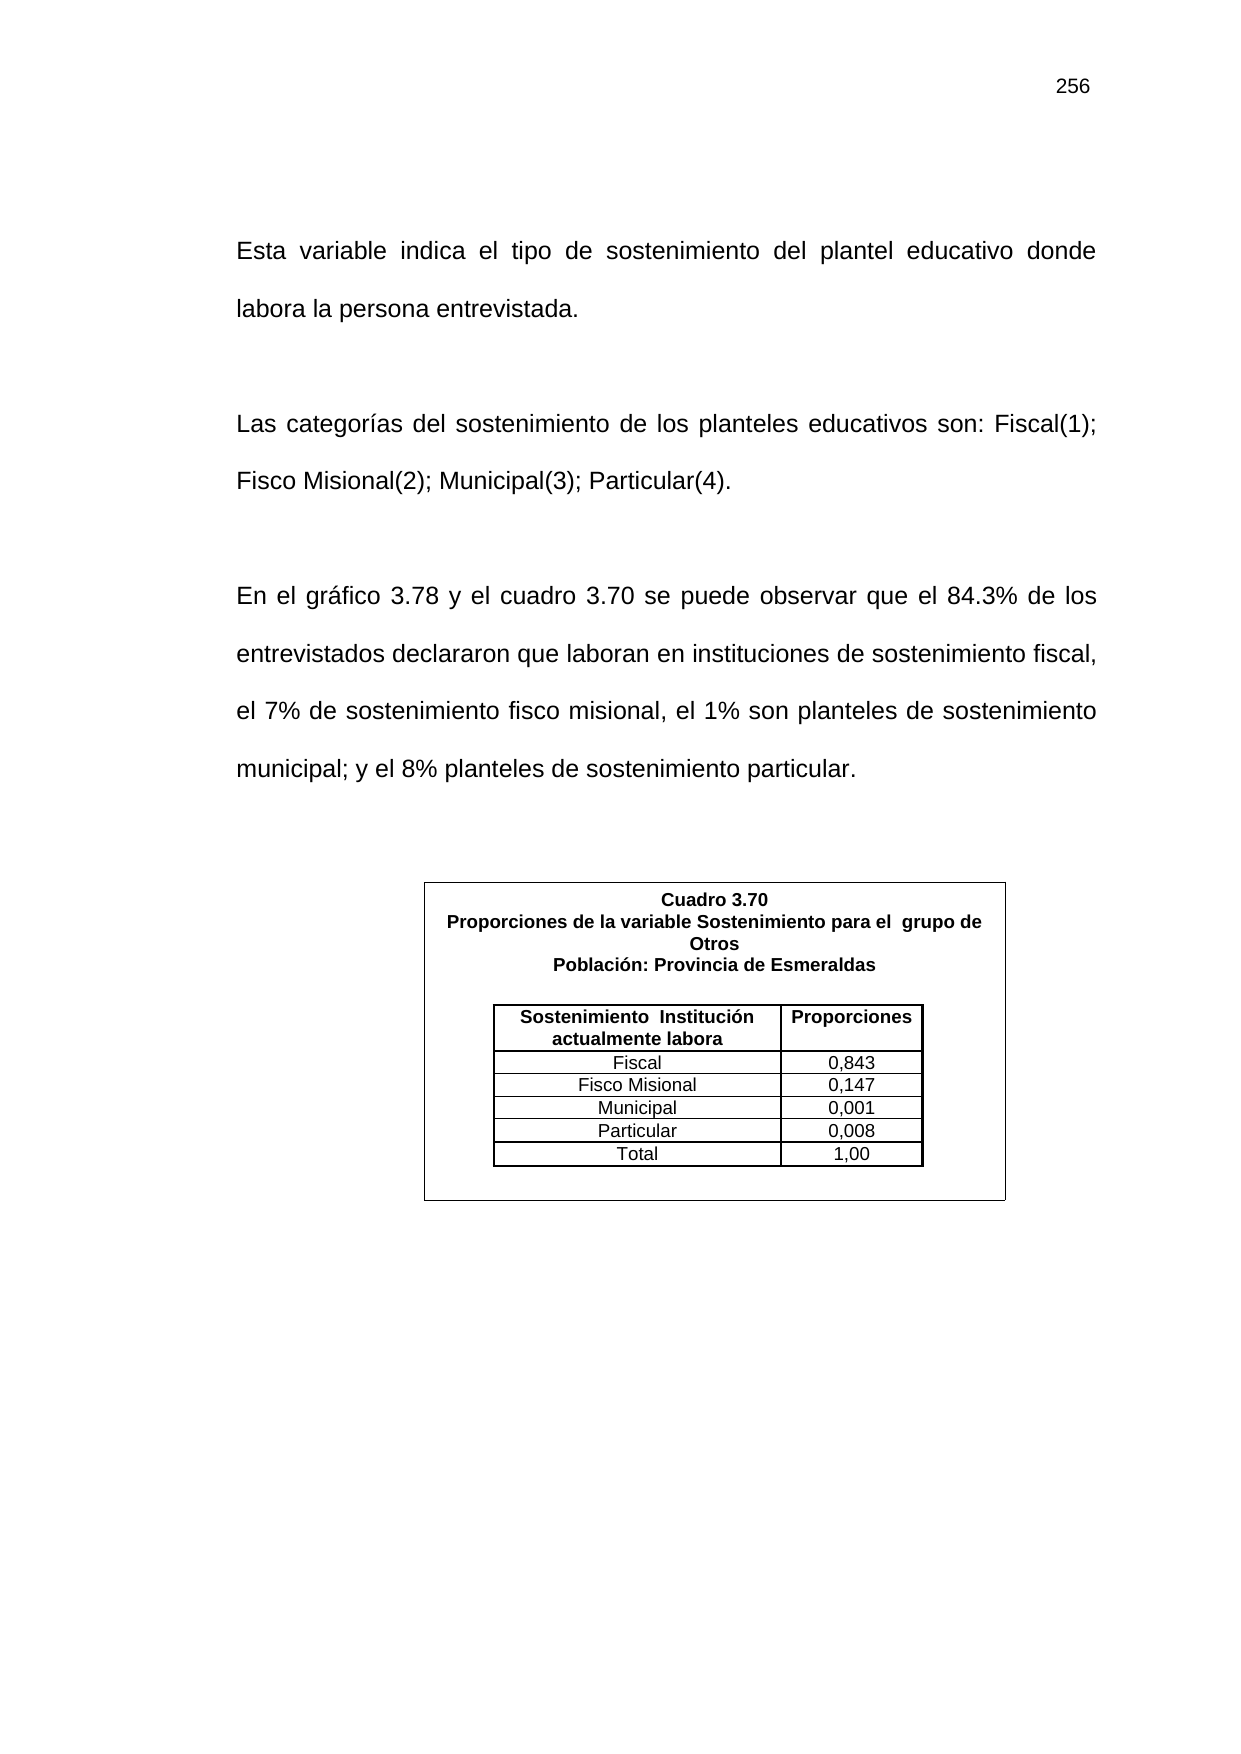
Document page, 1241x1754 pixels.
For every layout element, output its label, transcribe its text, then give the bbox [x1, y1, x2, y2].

text Esta variable indica el tipo de sostenimiento del plantel educativo donde labora la persona entrevistada. [236, 236, 1098, 322]
text En el gráfico 3.78 y el cuadro 3.70 se puede observar que el 84.3% de los entrevistados declararon que laboran en instituciones de sostenimiento fiscal, el 7% de sostenimiento fisco misional, el 1% son planteles de sostenimiento municipal; y el 8% planteles de sostenimiento particular. [236, 581, 1098, 782]
text Las categorías del sostenimiento de los planteles educativos son: Fiscal(1); Fisco Misional(2); Municipal(3); Particular(4). [236, 409, 1098, 495]
